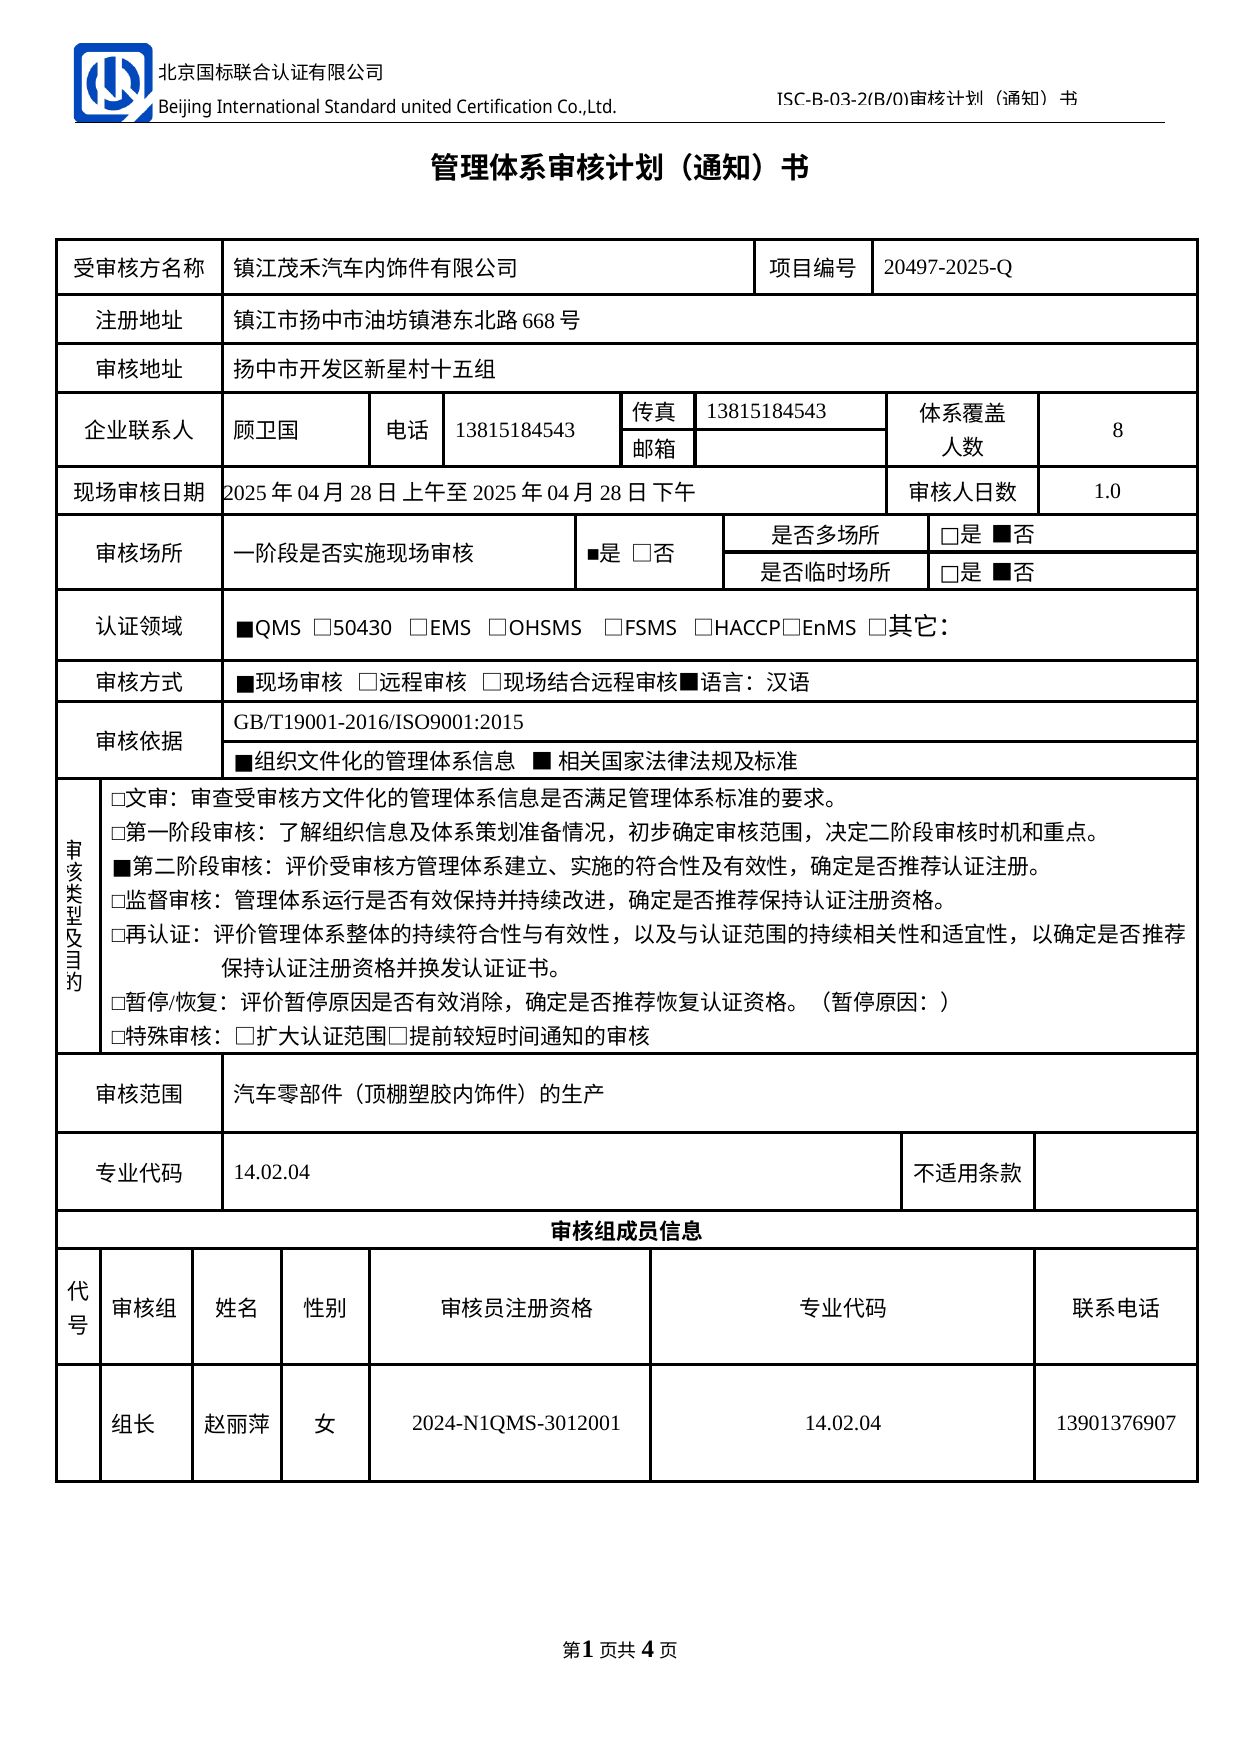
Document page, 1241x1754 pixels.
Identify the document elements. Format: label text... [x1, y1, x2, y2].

table_cell 扬中市开发区新星村十五组 [224, 345, 1196, 391]
table_cell ■现场审核 □远程审核 □现场结合远程审核■语言：汉语 [224, 662, 1196, 700]
table_cell □是 ■否 [930, 516, 1196, 550]
table_cell GB/T19001-2016/ISO9001:2015 [224, 703, 1196, 740]
table_cell 13815184543 [445, 394, 619, 465]
table_cell 14.02.04 [224, 1134, 900, 1209]
table_cell 审核方式 [58, 662, 221, 700]
table_cell 注册地址 [58, 296, 221, 342]
table_cell 邮箱 [623, 431, 693, 465]
table_cell 企业联系人 [58, 394, 221, 465]
table_cell 是否多场所 [725, 516, 927, 550]
table_cell [58, 1366, 99, 1479]
table_cell 组长 [102, 1366, 191, 1479]
text 管理体系审核计划（通知）书 [75, 131, 1165, 199]
table_cell 专业代码 [652, 1250, 1033, 1363]
table_cell 赵丽萍 [194, 1366, 280, 1479]
table_cell 传真 [623, 394, 693, 428]
table_cell [697, 431, 885, 465]
table_cell ■组织文件化的管理体系信息 ■ 相关国家法律法规及标准 [224, 743, 1196, 777]
table_cell 性别 [283, 1250, 368, 1363]
table_cell 镇江市扬中市油坊镇港东北路668号 [224, 296, 1196, 342]
table_cell 审核范围 [58, 1055, 221, 1131]
table_cell 审核员注册资格 [371, 1250, 649, 1363]
table_cell 顾卫国 [224, 394, 368, 465]
table_cell 是否临时场所 [725, 554, 927, 587]
table_cell 审核组 [102, 1250, 191, 1363]
table_cell ■是 □否 [577, 516, 722, 587]
table_cell 13815184543 [697, 394, 885, 428]
table_cell □是 ■否 [930, 554, 1196, 587]
table_cell 审核地址 [58, 345, 221, 391]
table_cell 不适用条款 [903, 1134, 1033, 1209]
table_header 20497-2025-Q [874, 241, 1196, 293]
table_cell 姓名 [194, 1250, 280, 1363]
table_cell 认证领域 [58, 591, 221, 658]
table_cell 14.02.04 [652, 1366, 1033, 1479]
table_cell 审核人日数 [888, 468, 1037, 513]
table_cell 审核组成员信息 [58, 1212, 1196, 1247]
table_header 镇江茂禾汽车内饰件有限公司 [224, 241, 753, 293]
table_cell 现场审核日期 [58, 468, 221, 513]
table_cell 审核场所 [58, 516, 221, 587]
table_cell 电话 [371, 394, 442, 465]
table_cell 专业代码 [58, 1134, 221, 1209]
table_cell 汽车零部件（顶棚塑胶内饰件）的生产 [224, 1055, 1196, 1131]
table_cell ■QMS □50430 □EMS □OHSMS □FSMS □HACCP□EnMS □其它： [224, 591, 1196, 658]
table_cell 13901376907 [1036, 1366, 1196, 1479]
picture [73, 43, 153, 123]
table_cell 代号 [58, 1250, 99, 1363]
table_cell 8 [1040, 394, 1196, 465]
table_header 受审核方名称 [58, 241, 221, 293]
table_cell 联系电话 [1036, 1250, 1196, 1363]
table_cell 体系覆盖 人数 [888, 394, 1037, 465]
table_cell 审核类型及目的 [58, 780, 99, 1052]
table_cell 2024-N1QMS-3012001 [371, 1366, 649, 1479]
table_cell 一阶段是否实施现场审核 [224, 516, 574, 587]
table_cell 女 [283, 1366, 368, 1479]
table_cell 审核依据 [58, 703, 221, 777]
table_cell □文审：审查受审核方文件化的管理体系信息是否满足管理体系标准的要求。 □第一阶段审核：了解组织信息及体系策划准备情况，初步确定审核范围，决定二阶段审核时机和重点。 ■第二阶段审核：评价受审核方管理体系建立、实施的符合性及有效性，确定是否推荐认证注册。 □监督审核：管理体系运行是否有效保持并持续改进，确定是否推荐保持认证注册资格。 □再认证：评价管理体系整体的持续符合性与有效性，以及与认证范围的持续相关性和适宜性，以确定是否推荐保持认证注册资格并换发认证证书。 □暂停/恢复：评价暂停原因是否有效消除，确定是否推荐恢复认证资格。（暂停原因：） □特殊审核：□扩大认证范围□提前较短时间通知的审核 [102, 780, 1196, 1052]
table_header 项目编号 [756, 241, 871, 293]
table_cell 1.0 [1040, 468, 1196, 513]
table_cell 2025年04月28日 上午至2025年04月28日 下午 [224, 468, 885, 513]
table_cell [1036, 1134, 1196, 1209]
